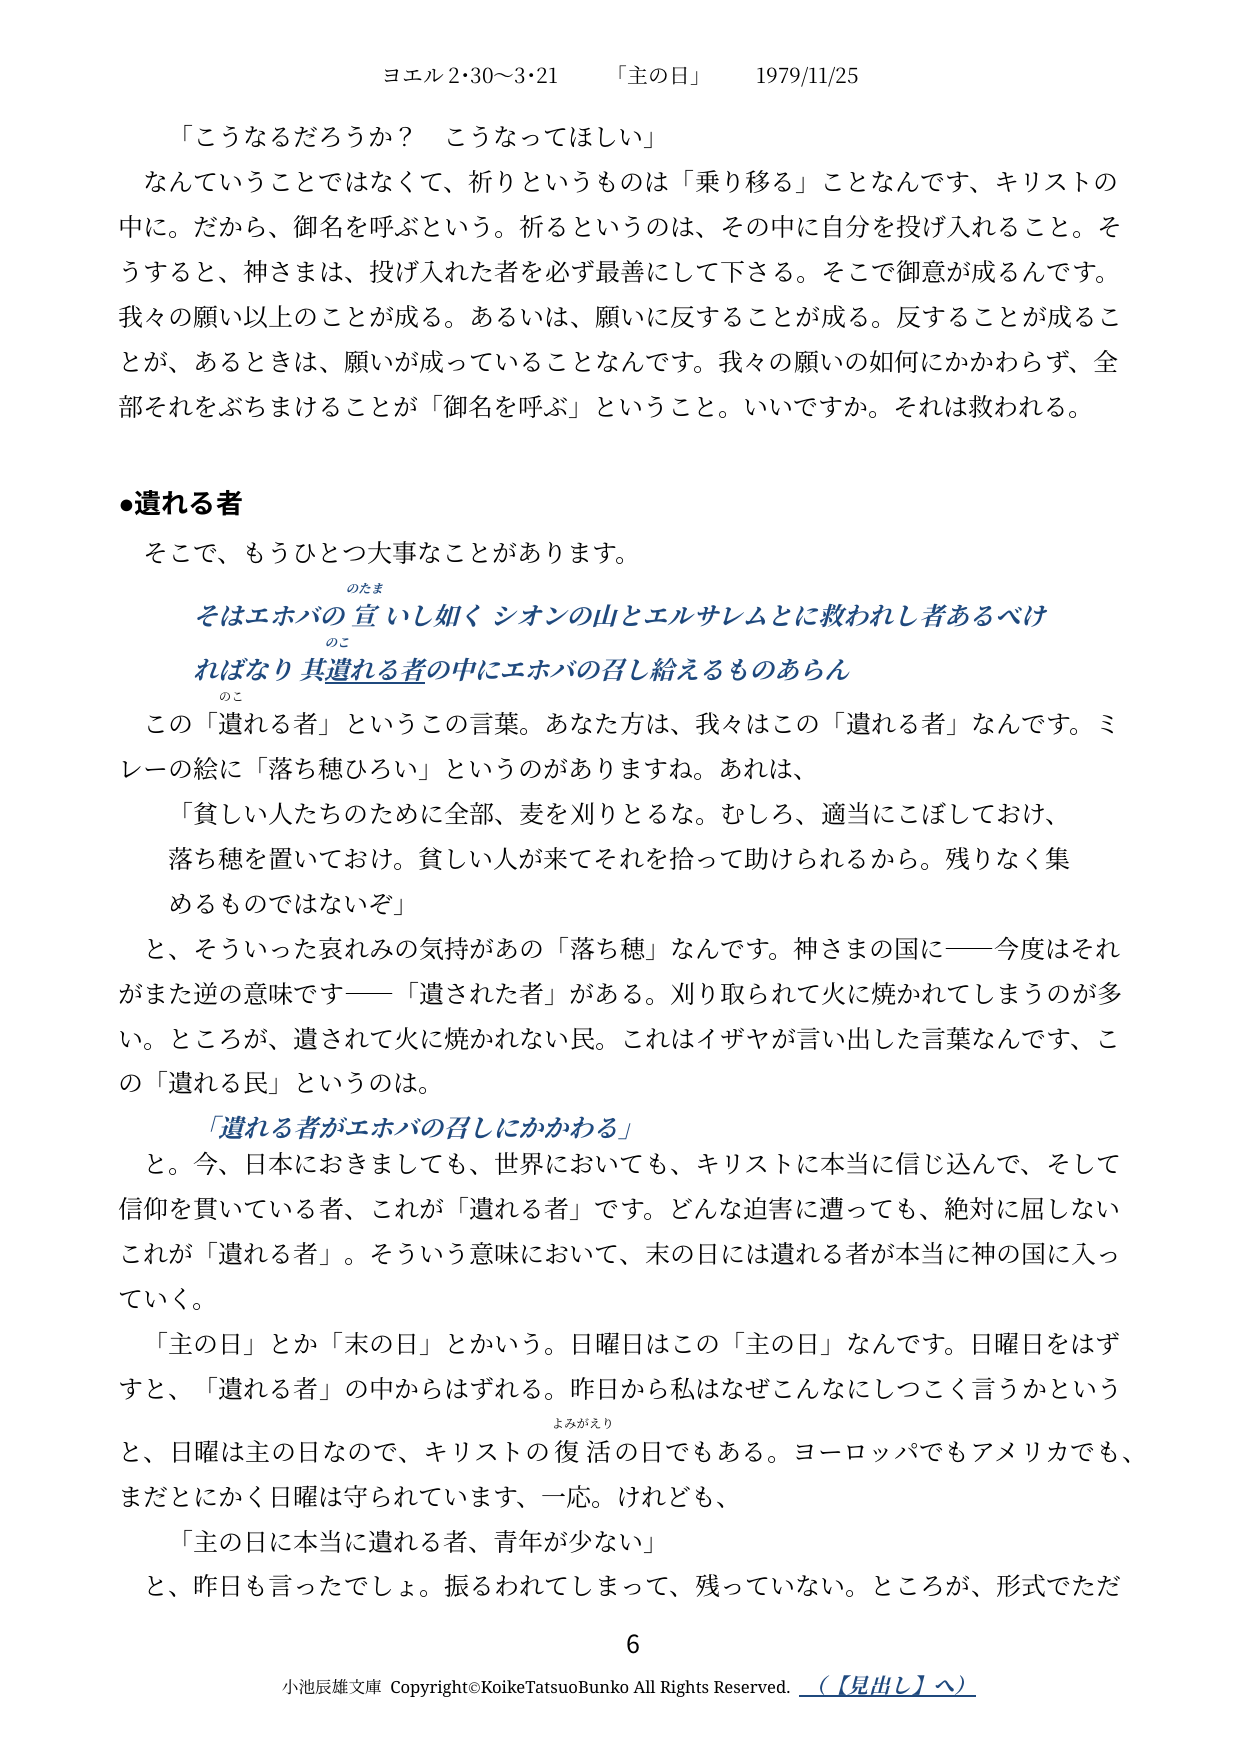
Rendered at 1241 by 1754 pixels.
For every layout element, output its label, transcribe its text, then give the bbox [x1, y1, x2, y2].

text 「主の日に本当に遺れる者、青年が少ない」 [168, 1522, 1072, 1558]
text 「主の日」とか「末の日」とかいう。日曜日はこの「主の日」なんです。日曜日をはずすと、「遺れる者」の中からはずれる。昨日から私はなぜこんなにしつこく言うかというと、日曜は主の日なので、キリストのの日でもある。ヨーロッパでもアメリカでも、まだとにかく日曜は守られています、一応。けれども、 [118, 1324, 1122, 1513]
text 「遺れる者がエホバの召しにかかわる」 [193, 1109, 1047, 1145]
text そこで、もうひとつ大事なことがあります。 [118, 534, 1122, 570]
text 「こうなるだろうか？ こうなってほしい」 [168, 118, 1072, 154]
text と。今、日本におきましても、世界においても、キリストに本当に信じ込んで、そして信仰を貫いている者、これが「遺れる者」です。どんな迫害に遭っても、絶対に屈しない。これが「遺れる者」。そういう意味において、末の日には遺れる者が本当に神の国に入っていく。 [118, 1145, 1122, 1316]
text そはエホバのいし如く シオンの山とエルサレムとに救われし者あるべければなり 其れる者の中にエホバの召し給えるものあらん [193, 579, 1047, 687]
text 「貧しい人たちのために全部、麦を刈りとるな。むしろ、適当にこぼしておけ、落ち穂を置いておけ。貧しい人が来てそれを拾って助けられるから。残りなく集めるものではないぞ」 [168, 795, 1072, 921]
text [118, 1567, 1122, 1603]
text この「れる者」というこの言葉。あなた方は、我々はこの「遺れる者」なんです。ミレーの絵に「落ち穂ひろい」というのがありますね。あれは、 [118, 687, 1122, 786]
text と、そういった哀れみの気持があの「落ち穂」なんです。神さまの国に――今度はそれがまた逆の意味です――「遺された者」がある。刈り取られて火に焼かれてしまうのが多い。ところが、遺されて火に焼かれない民。これはイザヤが言い出した言葉なんです、この「遺れる民」というのは。 [118, 929, 1122, 1100]
subtitle ●遺れる者 [118, 482, 1122, 522]
text なんていうことではなくて、祈りというものは「乗り移る」ことなんです、キリストの中に。だから、御名を呼ぶという。祈るというのは、その中に自分を投げ入れること。そうすると、神さまは、投げ入れた者を必ず最善にして下さる。そこで御意が成るんです。我々の願い以上のことが成る。あるいは、願いに反することが成る。反することが成ることが、あるときは、願いが成っていることなんです。我々の願いの如何にかかわらず、全部それをぶちまけることが「御名を呼ぶ」ということ。いいですか。それは救われる。 [118, 163, 1122, 423]
